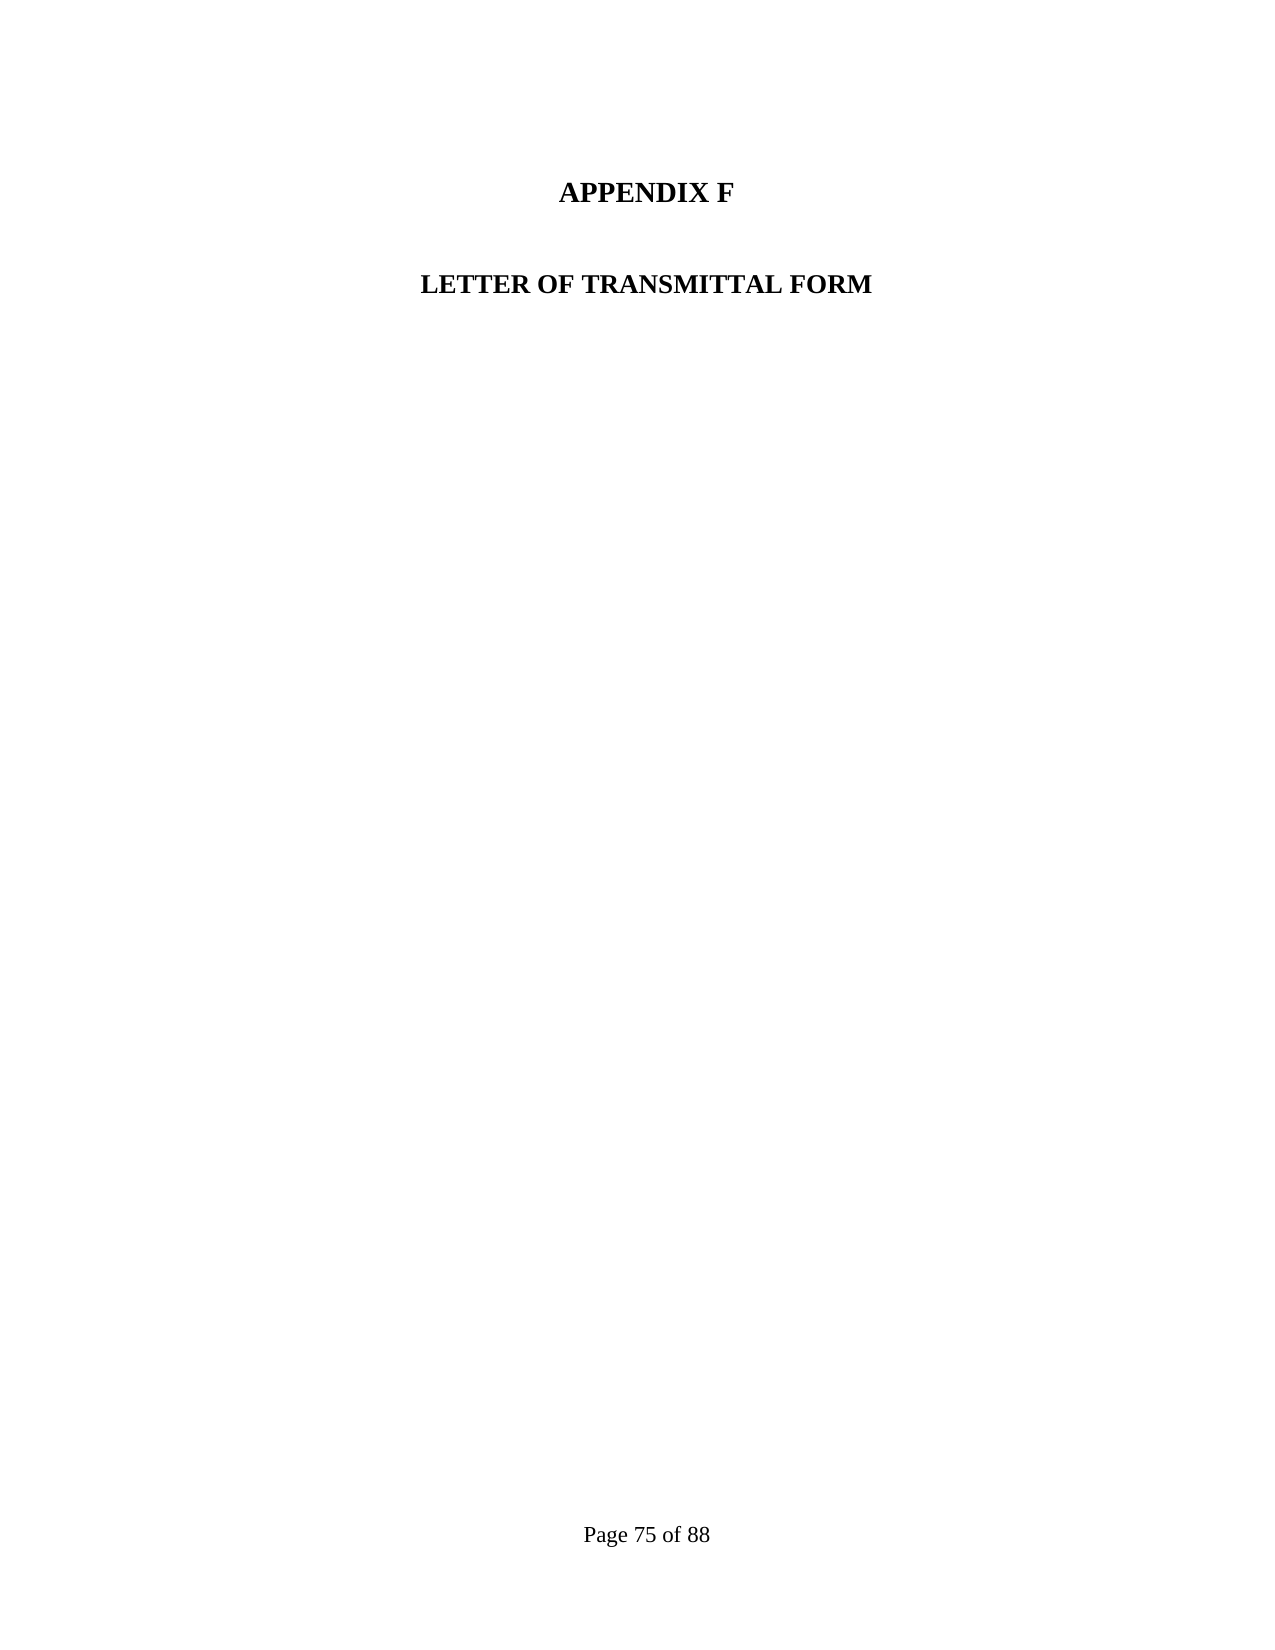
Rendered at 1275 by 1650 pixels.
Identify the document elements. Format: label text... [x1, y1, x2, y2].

subtitle LETTER OF TRANSMITTAL FORM [150, 268, 1143, 300]
subtitle APPENDIX F [150, 175, 1143, 208]
